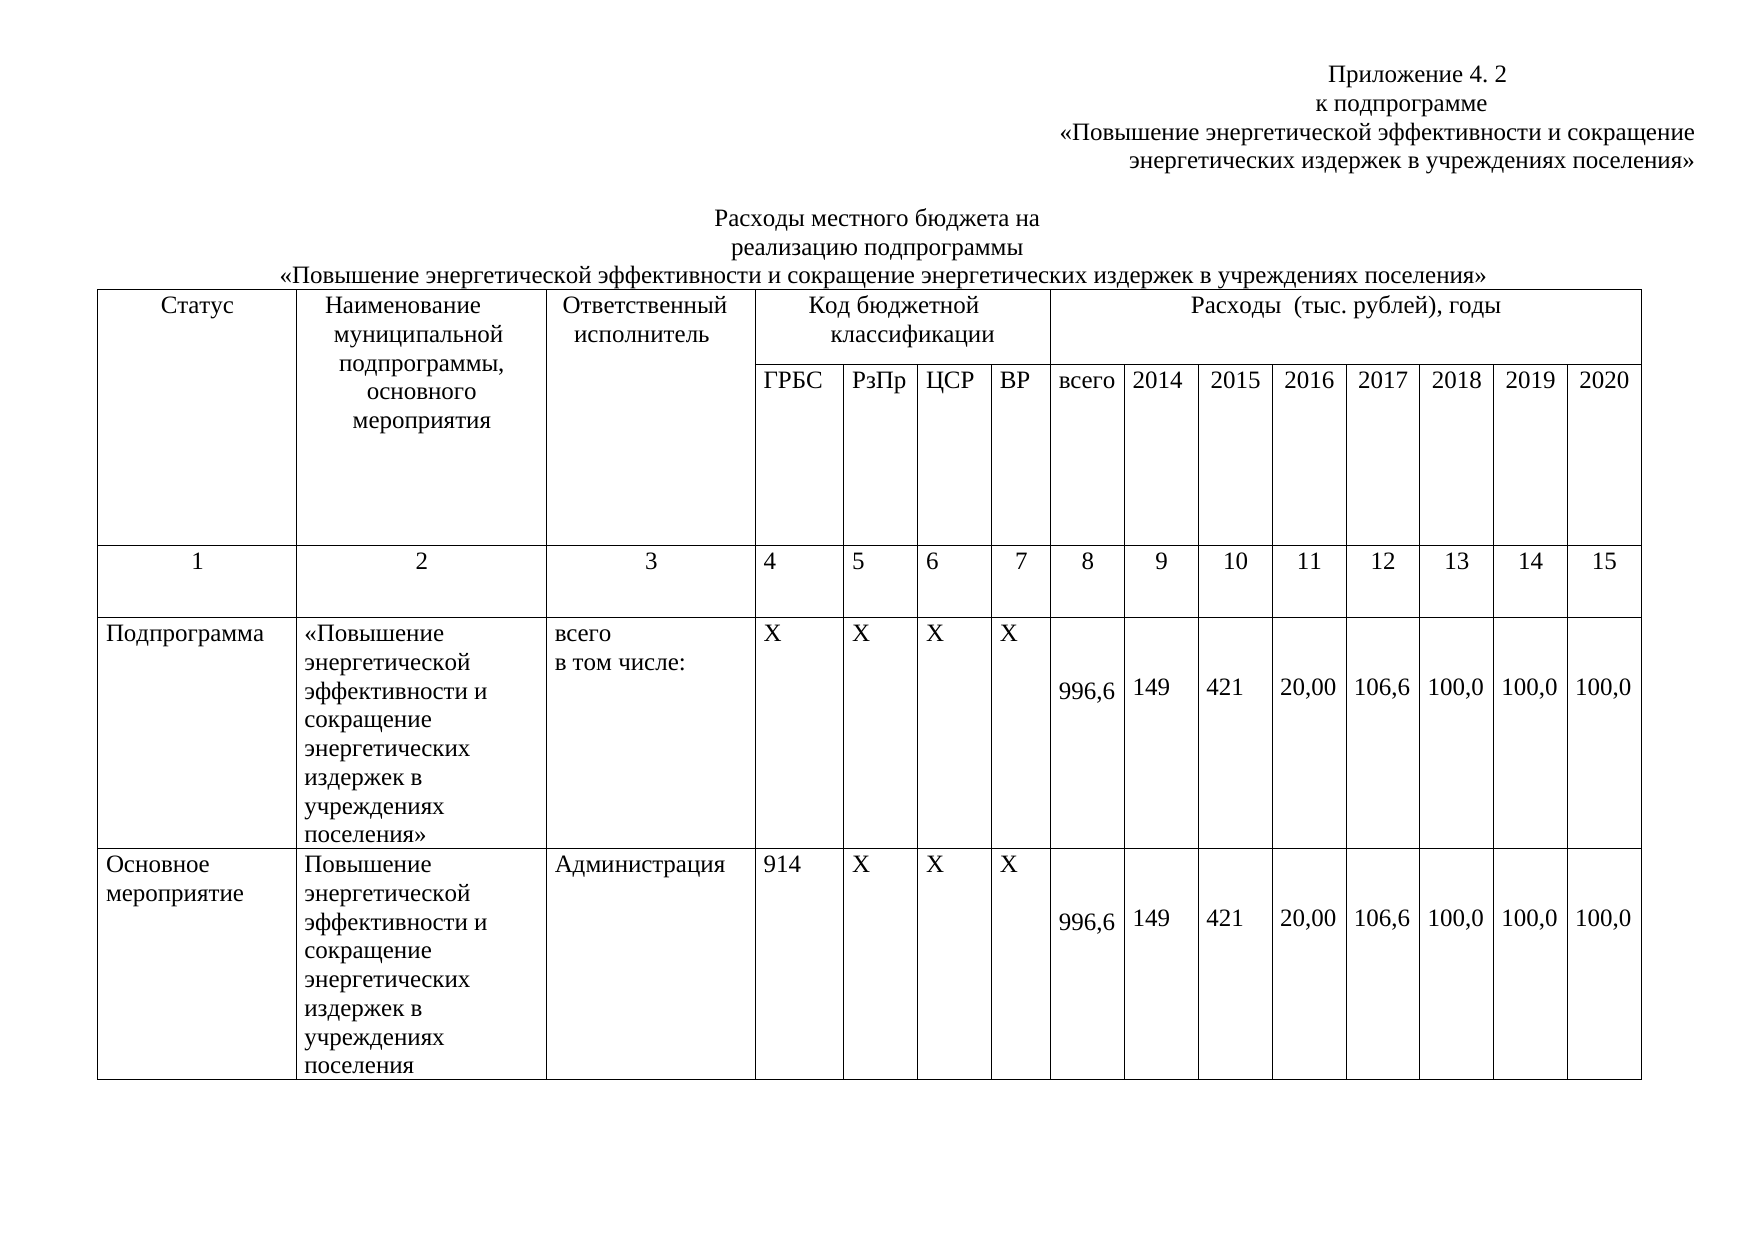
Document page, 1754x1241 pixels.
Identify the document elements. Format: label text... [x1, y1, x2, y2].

table_cell 100,0 [1494, 618, 1567, 848]
table_cell X [992, 849, 1050, 1079]
text «Повышение энергетической эффективности и сокращение энергетических издержек в учреждениях поселения» [59, 260, 1695, 289]
table_cell X [992, 618, 1050, 848]
table_cell X [844, 618, 917, 848]
table_cell Администрация [547, 849, 755, 1079]
table_cell 2018 [1420, 365, 1493, 545]
table_header Статус [98, 290, 296, 545]
table_cell 149 [1125, 849, 1198, 1079]
table_cell 996,6 [1051, 849, 1124, 1079]
table_cell 4 [756, 546, 843, 617]
table_cell 421 [1199, 849, 1272, 1079]
table_cell 5 [844, 546, 917, 617]
table_cell 2020 [1568, 365, 1641, 545]
table_header Наименование муниципальной подпрограммы, основного мероприятия [297, 290, 546, 545]
table_cell 12 [1347, 546, 1419, 617]
table_cell 3 [547, 546, 755, 617]
table_cell 100,0 [1568, 849, 1641, 1079]
table_cell 9 [1125, 546, 1198, 617]
table_cell 20,00 [1273, 849, 1346, 1079]
table_cell 6 [918, 546, 991, 617]
table_cell всего в том числе: [547, 618, 755, 848]
table_cell X [756, 618, 843, 848]
table_cell Подпрограмма [98, 618, 296, 848]
text Расходы местного бюджета на [59, 203, 1695, 232]
table_cell 106,6 [1347, 618, 1419, 848]
table_cell 149 [1125, 618, 1198, 848]
table_cell 15 [1568, 546, 1641, 617]
table_cell 2017 [1347, 365, 1419, 545]
table_header Код бюджетной классификации [756, 290, 1050, 364]
table_cell 2015 [1199, 365, 1272, 545]
text реализацию подпрограммы [59, 232, 1695, 260]
table_cell X [918, 618, 991, 848]
table_cell 996,6 [1051, 618, 1124, 848]
table_cell всего [1051, 365, 1124, 545]
table_cell 20,00 [1273, 618, 1346, 848]
table_cell «Повышение энергетической эффективности и сокращение энергетических издержек в учреждениях поселения» [297, 618, 546, 848]
table_cell X [918, 849, 991, 1079]
table_cell 13 [1420, 546, 1493, 617]
table_header Расходы (тыс. рублей), годы [1051, 290, 1641, 364]
table_cell 100,0 [1568, 618, 1641, 848]
table_cell 100,0 [1420, 849, 1493, 1079]
text энергетических издержек в учреждениях поселения» [59, 145, 1695, 174]
table_cell 8 [1051, 546, 1124, 617]
table_cell 2014 [1125, 365, 1198, 545]
table_cell 2019 [1494, 365, 1567, 545]
text Приложение 4. 2 [59, 59, 1695, 88]
table_header Ответственный исполнитель [547, 290, 755, 545]
table_cell 421 [1199, 618, 1272, 848]
table_cell 100,0 [1420, 618, 1493, 848]
table_cell 2 [297, 546, 546, 617]
table_cell 7 [992, 546, 1050, 617]
table_cell Повышение энергетической эффективности и сокращение энергетических издержек в учреждениях поселения [297, 849, 546, 1079]
text к подпрограмме [59, 88, 1695, 117]
table_cell Основное мероприятие [98, 849, 296, 1079]
table_cell 106,6 [1347, 849, 1419, 1079]
table_cell ГРБС [756, 365, 843, 545]
table_cell 10 [1199, 546, 1272, 617]
table_cell ЦСР [918, 365, 991, 545]
table_cell 11 [1273, 546, 1346, 617]
table_cell 14 [1494, 546, 1567, 617]
table_cell 100,0 [1494, 849, 1567, 1079]
table_cell РзПр [844, 365, 917, 545]
table_cell 914 [756, 849, 843, 1079]
table_cell 2016 [1273, 365, 1346, 545]
table_cell X [844, 849, 917, 1079]
text «Повышение энергетической эффективности и сокращение [59, 117, 1695, 145]
table_cell ВР [992, 365, 1050, 545]
table_cell 1 [98, 546, 296, 617]
